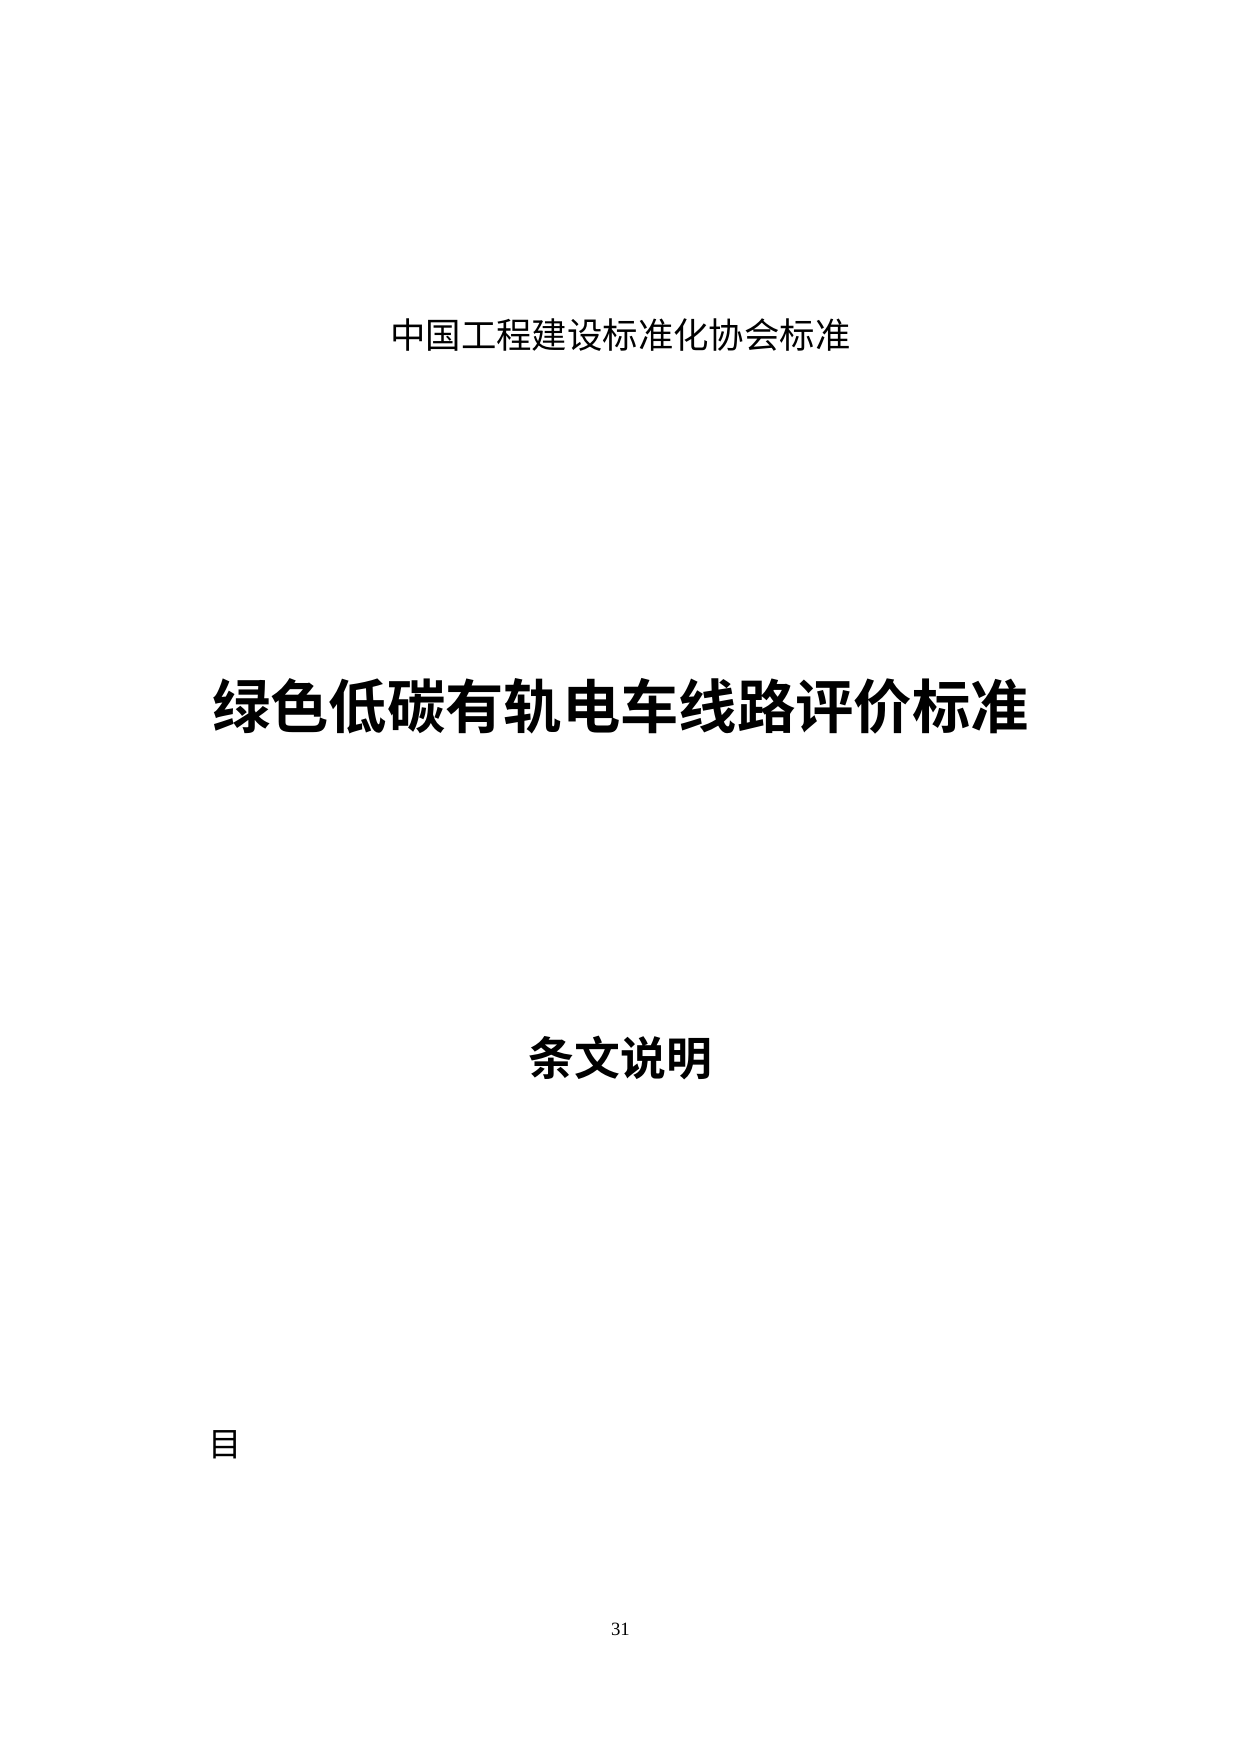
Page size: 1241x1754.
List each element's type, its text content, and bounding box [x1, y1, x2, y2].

text 绿色低碳有轨电车线路评价标准 [187, 654, 1053, 752]
text 中国工程建设标准化协会标准 [187, 301, 1053, 366]
subtitle 条文说明 [187, 1007, 1053, 1104]
